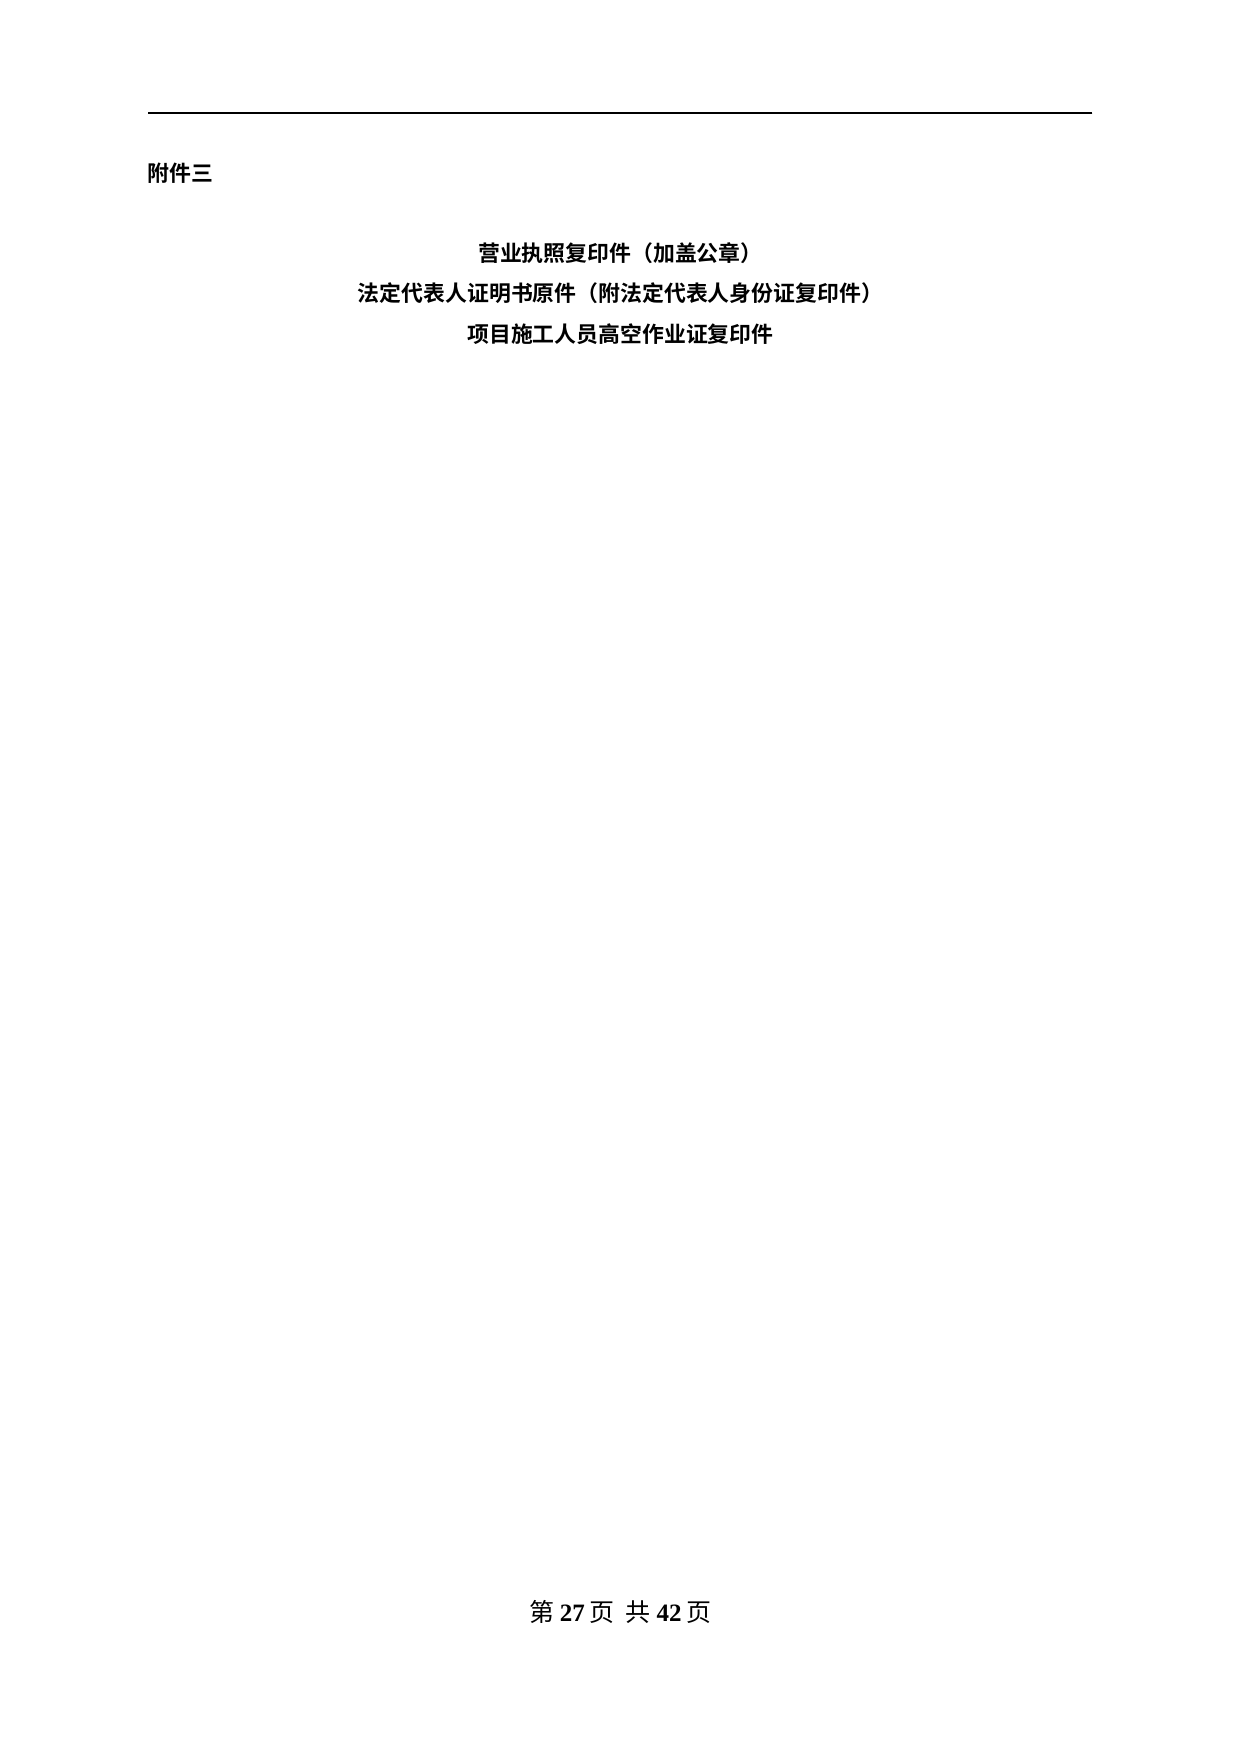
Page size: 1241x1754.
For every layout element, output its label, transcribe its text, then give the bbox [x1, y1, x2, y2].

text 项目施工人员高空作业证复印件 [148, 316, 1092, 349]
text 营业执照复印件（加盖公章） [148, 236, 1092, 268]
text 附件三 [148, 155, 1092, 188]
text 法定代表人证明书原件（附法定代表人身份证复印件） [148, 276, 1092, 308]
